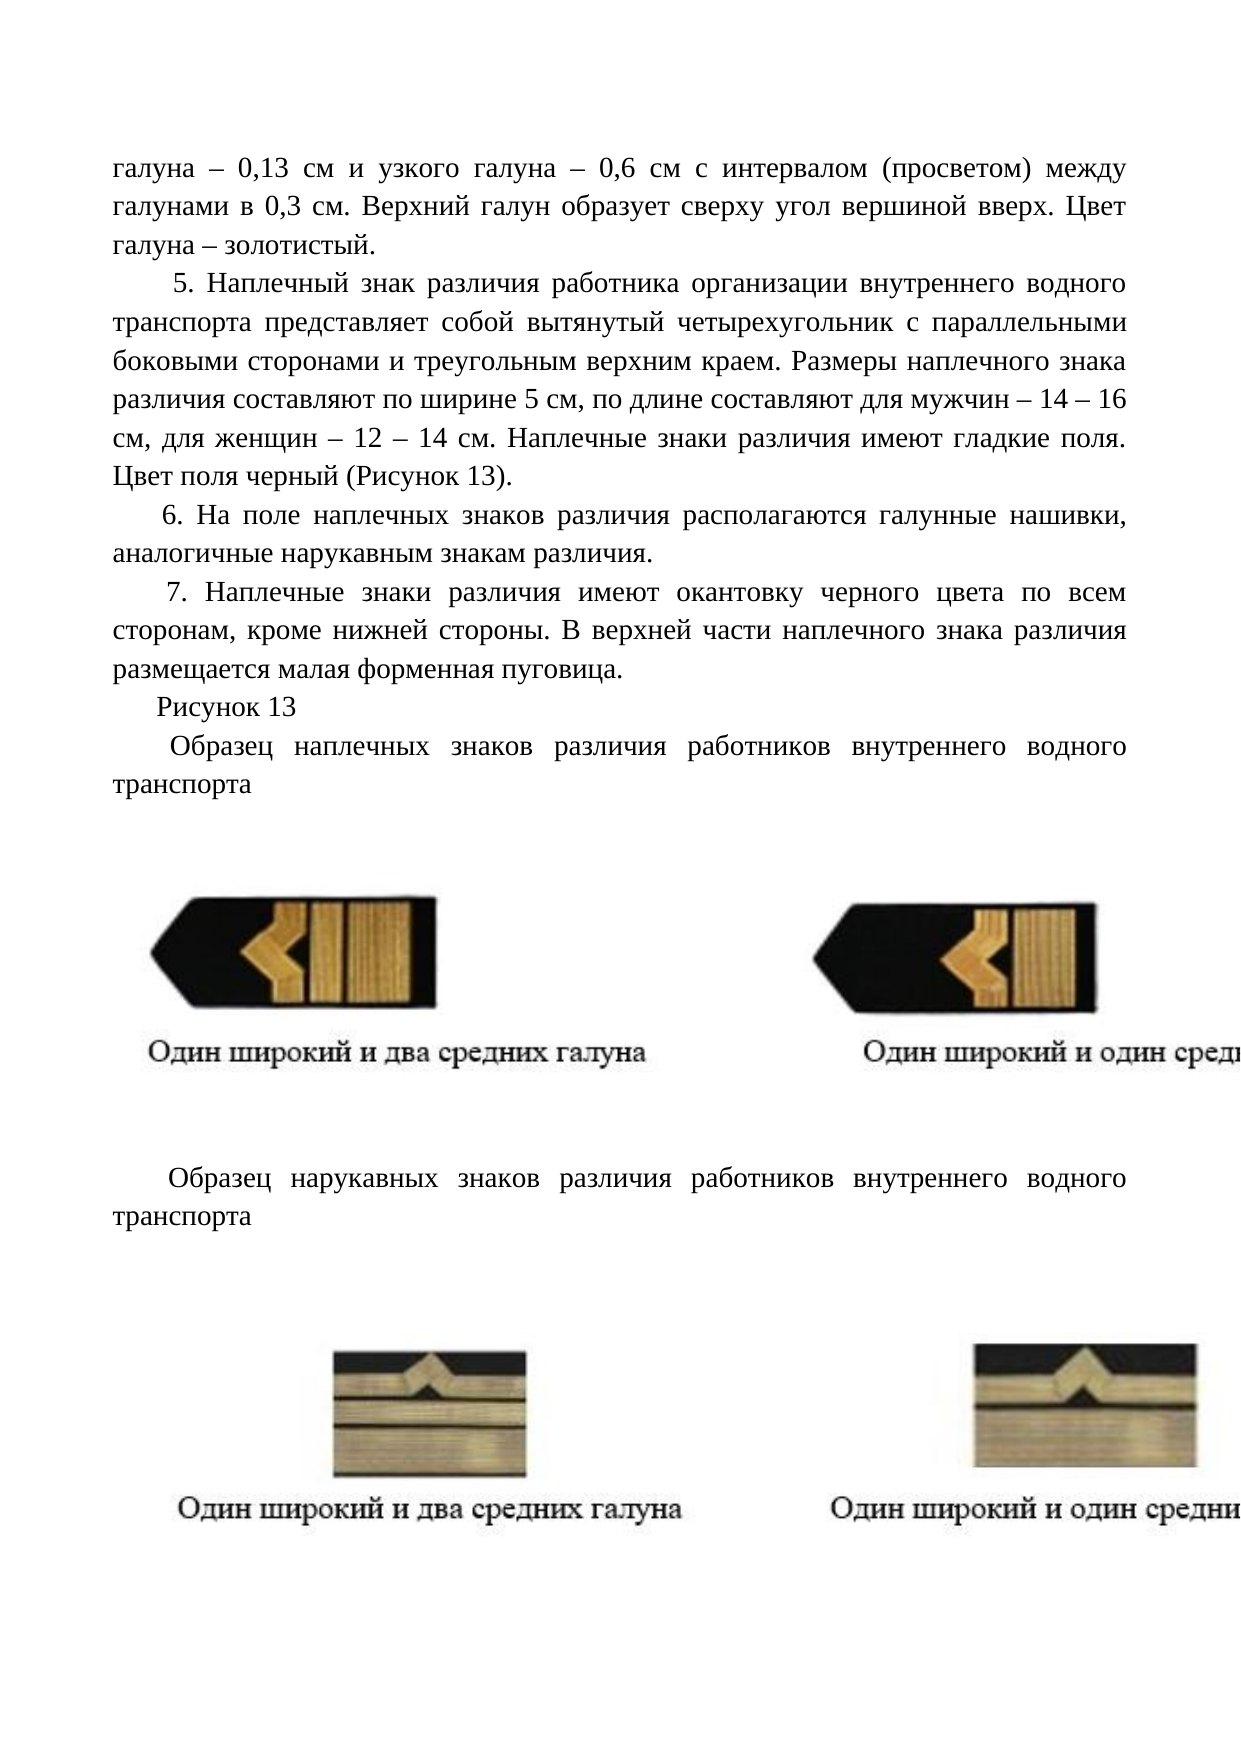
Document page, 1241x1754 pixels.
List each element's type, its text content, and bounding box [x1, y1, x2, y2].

text 7. Наплечные знаки различия имеют окантовку черного цвета по всем сторонам, кроме нижней стороны. В верхней части наплечного знака различия размещается малая форменная пуговица. [112, 574, 1128, 684]
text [112, 150, 1128, 261]
text 6. На поле наплечных знаков различия располагаются галунные нашивки, аналогичные нарукавным знакам различия. [112, 497, 1128, 569]
text Образец наплечных знаков различия работников внутреннего водного транспорта [112, 728, 1128, 800]
text Рисунок 13 [112, 689, 1128, 723]
picture [112, 1304, 1241, 1566]
text 5. Наплечный знак различия работника организации внутреннего водного транспорта представляет собой вытянутый четырехугольник с параллельными боковыми сторонами и треугольным верхним краем. Размеры наплечного знака различия составляют по ширине 5 см, по длине составляют для мужчин – 14 – 16 см, для женщин – 12 – 14 см. Наплечные знаки различия имеют гладкие поля. Цвет поля черный (Рисунок 13). [112, 266, 1128, 492]
text Образец нарукавных знаков различия работников внутреннего водного транспорта [112, 1160, 1128, 1232]
picture [112, 872, 1241, 1096]
